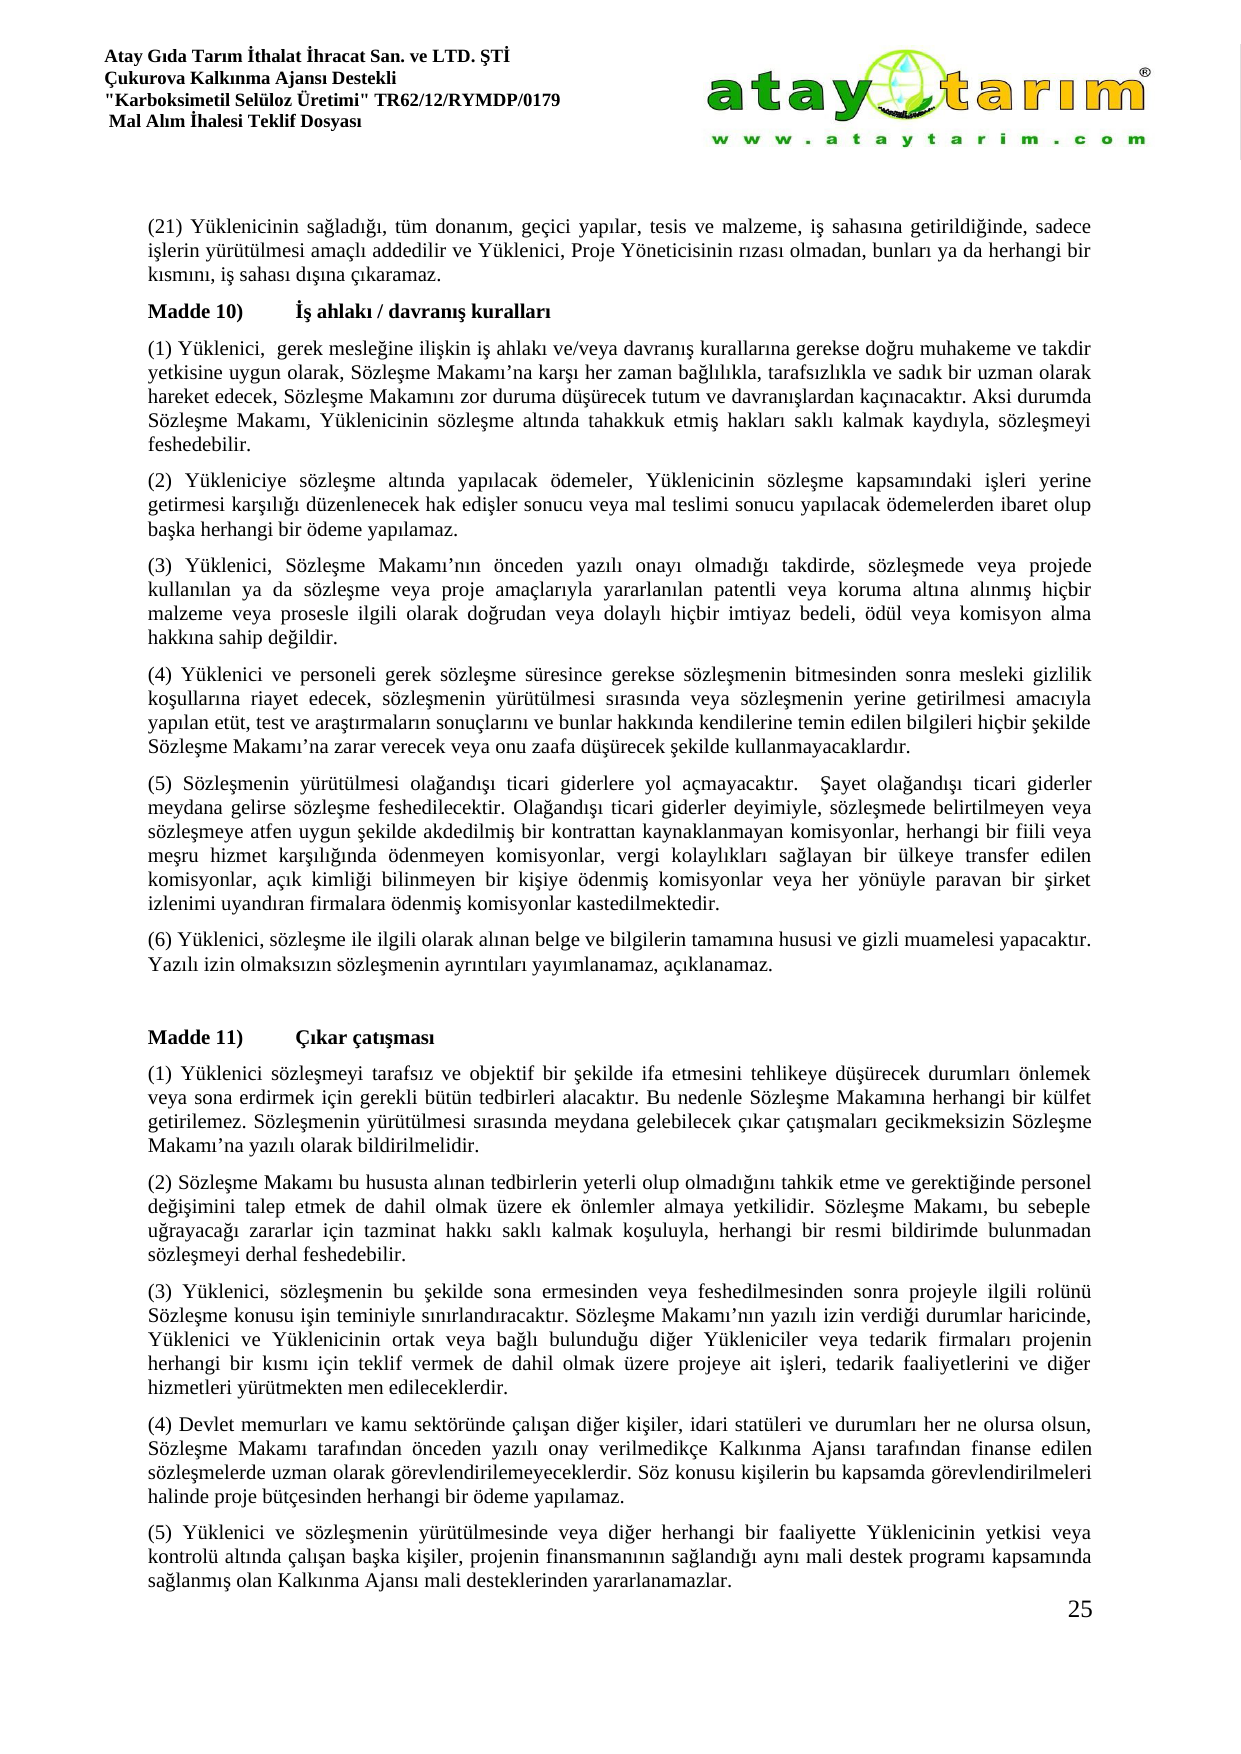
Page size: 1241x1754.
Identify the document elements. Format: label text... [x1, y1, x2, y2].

text (3) Yüklenici, Sözleşme Makamı’nın önceden yazılı onayı olmadığı takdirde, sözleşmede veya projede kullanılan ya da sözleşme veya proje amaçlarıyla yararlanılan patentli veya koruma altına alınmış hiçbir malzeme veya prosesle ilgili olarak doğrudan veya dolaylı hiçbir imtiyaz bedeli, ödül veya komisyon alma hakkına sahip değildir. [148, 553, 1093, 649]
text (3) Yüklenici, sözleşmenin bu şekilde sona ermesinden veya feshedilmesinden sonra projeyle ilgili rolünü Sözleşme konusu işin teminiyle sınırlandıracaktır. Sözleşme Makamı’nın yazılı izin verdiği durumlar haricinde, Yüklenici ve Yüklenicinin ortak veya bağlı bulunduğu diğer Yükleniciler veya tedarik firmaları projenin herhangi bir kısmı için teklif vermek de dahil olmak üzere projeye ait işleri, tedarik faaliyetlerini ve diğer hizmetleri yürütmekten men edileceklerdir. [148, 1279, 1093, 1399]
list Çıkar çatışması [148, 1024, 1093, 1049]
text (1) Yüklenici sözleşmeyi tarafsız ve objektif bir şekilde ifa etmesini tehlikeye düşürecek durumları önlemek veya sona erdirmek için gerekli bütün tedbirleri alacaktır. Bu nedenle Sözleşme Makamına herhangi bir külfet getirilemez. Sözleşmenin yürütülmesi sırasında meydana gelebilecek çıkar çatışmaları gecikmeksizin Sözleşme Makamı’na yazılı olarak bildirilmelidir. [148, 1061, 1093, 1157]
text (5) Sözleşmenin yürütülmesi olağandışı ticari giderlere yol açmayacaktır. Şayet olağandışı ticari giderler meydana gelirse sözleşme feshedilecektir. Olağandışı ticari giderler deyimiyle, sözleşmede belirtilmeyen veya sözleşmeye atfen uygun şekilde akdedilmiş bir kontrattan kaynaklanmayan komisyonlar, herhangi bir fiili veya meşru hizmet karşılığında ödenmeyen komisyonlar, vergi kolaylıkları sağlayan bir ülkeye transfer edilen komisyonlar, açık kimliği bilinmeyen bir kişiye ödenmiş komisyonlar veya her yönüyle paravan bir şirket izlenimi uyandıran firmalara ödenmiş komisyonlar kastedilmektedir. [148, 771, 1093, 915]
text (4) Yüklenici ve personeli gerek sözleşme süresince gerekse sözleşmenin bitmesinden sonra mesleki gizlilik koşullarına riayet edecek, sözleşmenin yürütülmesi sırasında veya sözleşmenin yerine getirilmesi amacıyla yapılan etüt, test ve araştırmaların sonuçlarını ve bunlar hakkında kendilerine temin edilen bilgileri hiçbir şekilde Sözleşme Makamı’na zarar verecek veya onu zaafa düşürecek şekilde kullanmayacaklardır. [148, 662, 1093, 758]
text (4) Devlet memurları ve kamu sektöründe çalışan diğer kişiler, idari statüleri ve durumları her ne olursa olsun, Sözleşme Makamı tarafından önceden yazılı onay verilmedikçe Kalkınma Ajansı tarafından finanse edilen sözleşmelerde uzman olarak görevlendirilemeyeceklerdir. Söz konusu kişilerin bu kapsamda görevlendirilmeleri halinde proje bütçesinden herhangi bir ödeme yapılamaz. [148, 1411, 1093, 1508]
list İş ahlakı / davranış kuralları [148, 299, 1093, 323]
text (2) Sözleşme Makamı bu hususta alınan tedbirlerin yeterli olup olmadığını tahkik etme ve gerektiğinde personel değişimini talep etmek de dahil olmak üzere ek önlemler almaya yetkilidir. Sözleşme Makamı, bu sebeple uğrayacağı zararlar için tazminat hakkı saklı kalmak koşuluyla, herhangi bir resmi bildirimde bulunmadan sözleşmeyi derhal feshedebilir. [148, 1170, 1093, 1266]
text (1) Yüklenici, gerek mesleğine ilişkin iş ahlakı ve/veya davranış kurallarına gerekse doğru muhakeme ve takdir yetkisine uygun olarak, Sözleşme Makamı’na karşı her zaman bağlılıkla, tarafsızlıkla ve sadık bir uzman olarak hareket edecek, Sözleşme Makamını zor duruma düşürecek tutum ve davranışlardan kaçınacaktır. Aksi durumda Sözleşme Makamı, Yüklenicinin sözleşme altında tahakkuk etmiş hakları saklı kalmak kaydıyla, sözleşmeyi feshedebilir. [148, 336, 1093, 456]
text (2) Yükleniciye sözleşme altında yapılacak ödemeler, Yüklenicinin sözleşme kapsamındaki işleri yerine getirmesi karşılığı düzenlenecek hak edişler sonucu veya mal teslimi sonucu yapılacak ödemelerden ibaret olup başka herhangi bir ödeme yapılamaz. [148, 468, 1093, 541]
text (5) Yüklenici ve sözleşmenin yürütülmesinde veya diğer herhangi bir faaliyette Yüklenicinin yetkisi veya kontrolü altında çalışan başka kişiler, projenin finansmanının sağlandığı aynı mali destek programı kapsamında sağlanmış olan Kalkınma Ajansı mali desteklerinden yararlanamazlar. [148, 1520, 1093, 1592]
text (6) Yüklenici, sözleşme ile ilgili olarak alınan belge ve bilgilerin tamamına hususi ve gizli muamelesi yapacaktır. Yazılı izin olmaksızın sözleşmenin ayrıntıları yayımlanamaz, açıklanamaz. [148, 927, 1093, 976]
text (21) Yüklenicinin sağladığı, tüm donanım, geçici yapılar, tesis ve malzeme, iş sahasına getirildiğinde, sadece işlerin yürütülmesi amaçlı addedilir ve Yüklenici, Proje Yöneticisinin rızası olmadan, bunları ya da herhangi bir kısmını, iş sahası dışına çıkaramaz. [148, 214, 1093, 286]
